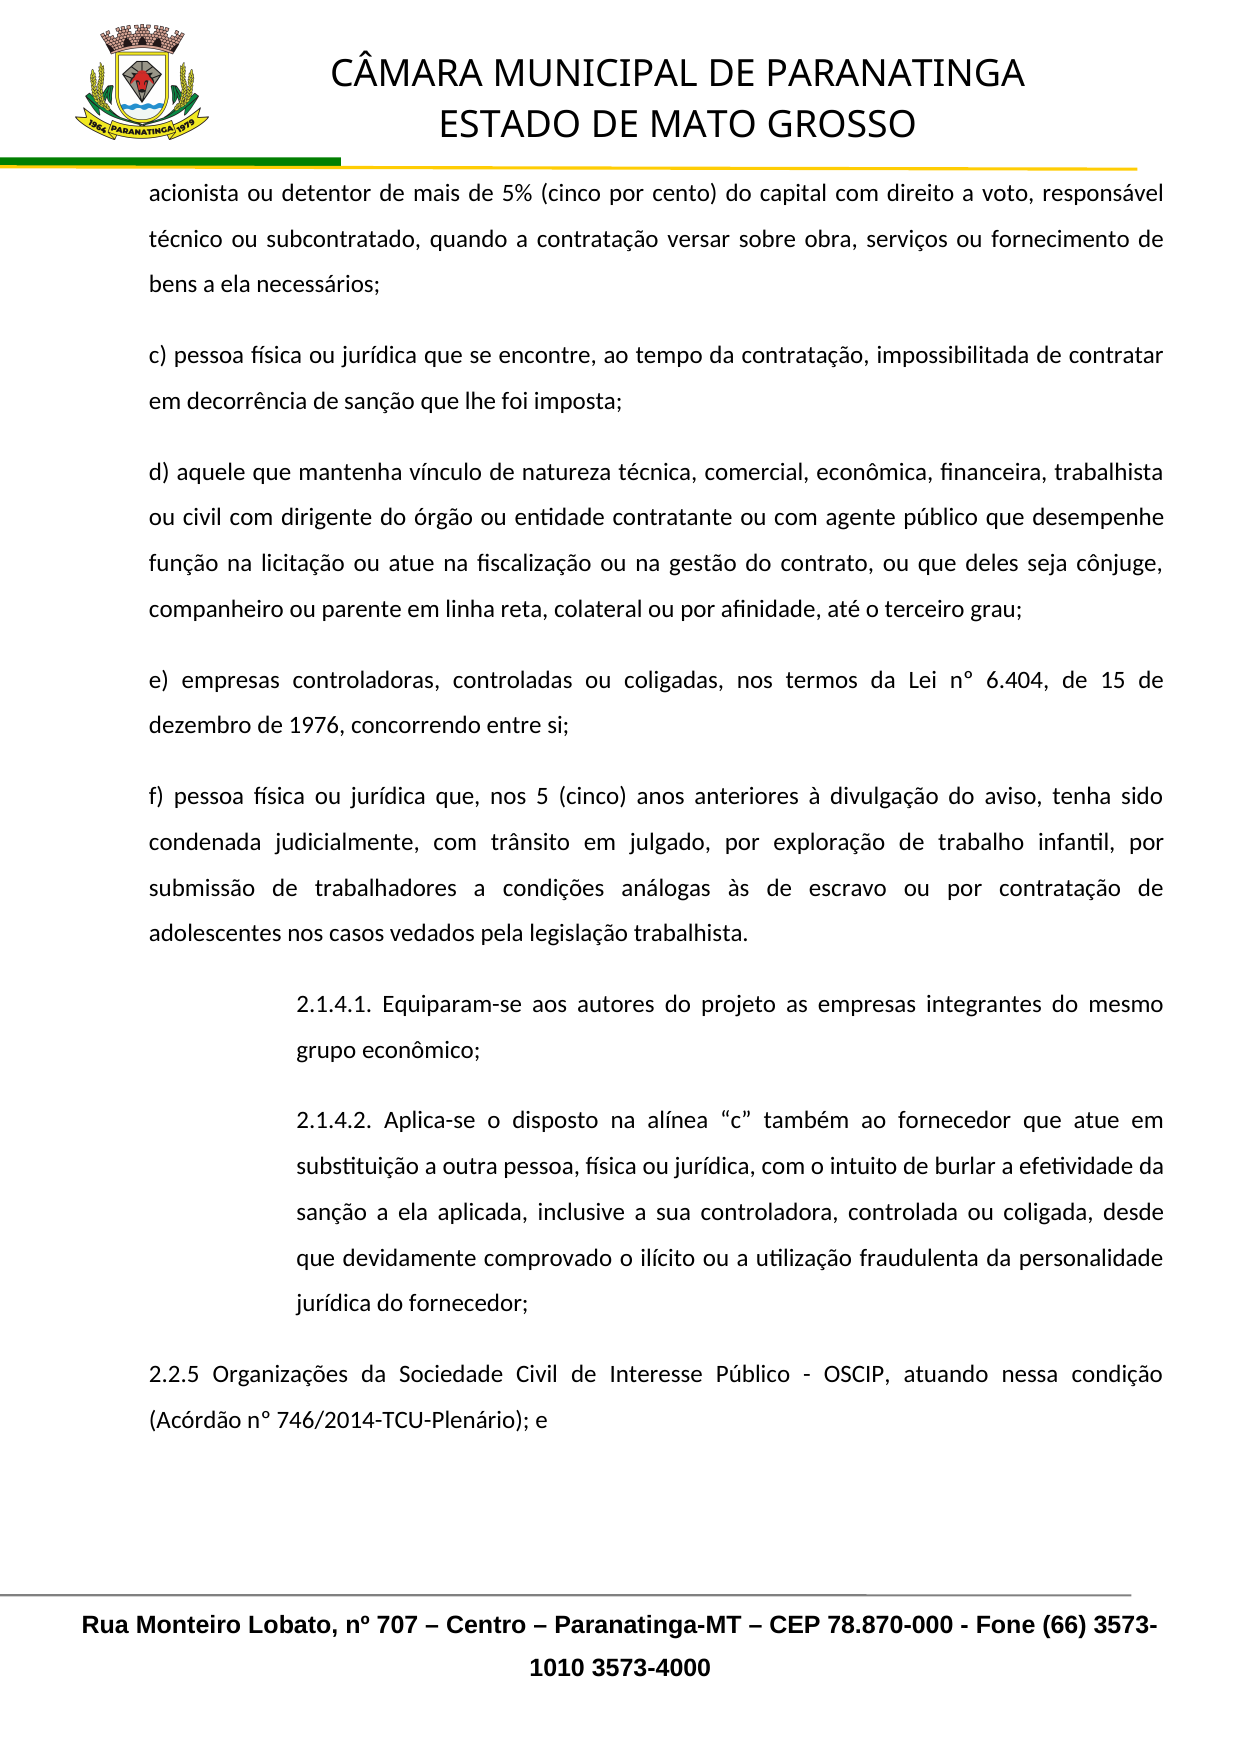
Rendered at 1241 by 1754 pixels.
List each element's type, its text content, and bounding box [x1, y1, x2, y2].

text 2.1.4.2. Aplica-se o disposto na alínea “c” também ao fornecedor que atue em substituição a outra pessoa, física ou jurídica, com o intuito de burlar a efetividade da sanção a ela aplicada, inclusive a sua controladora, controlada ou coligada, desde que devidamente comprovado o ilícito ou a utilização fraudulenta da personalidade jurídica do fornecedor; [296, 1104, 1165, 1318]
text 2.1.4.1. Equiparam-se aos autores do projeto as empresas integrantes do mesmo grupo econômico; [296, 988, 1165, 1064]
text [149, 177, 1165, 299]
text e) empresas controladoras, controladas ou coligadas, nos termos da Lei nº 6.404, de 15 de dezembro de 1976, concorrendo entre si; [149, 664, 1165, 740]
text c) pessoa física ou jurídica que se encontre, ao tempo da contratação, impossibilitada de contratar em decorrência de sanção que lhe foi imposta; [149, 339, 1165, 416]
text d) aquele que mantenha vínculo de natureza técnica, comercial, econômica, financeira, trabalhista ou civil com dirigente do órgão ou entidade contratante ou com agente público que desempenhe função na licitação ou atue na fiscalização ou na gestão do contrato, ou que deles seja cônjuge, companheiro ou parente em linha reta, colateral ou por afinidade, até o terceiro grau; [149, 456, 1165, 623]
text f) pessoa física ou jurídica que, nos 5 (cinco) anos anteriores à divulgação do aviso, tenha sido condenada judicialmente, com trânsito em julgado, por exploração de trabalho infantil, por submissão de trabalhadores a condições análogas às de escravo ou por contratação de adolescentes nos casos vedados pela legislação trabalhista. [149, 780, 1165, 948]
picture [75, 24, 209, 140]
text 2.2.5 Organizações da Sociedade Civil de Interesse Público - OSCIP, atuando nessa condição (Acórdão nº 746/2014-TCU-Plenário); e [149, 1358, 1165, 1434]
